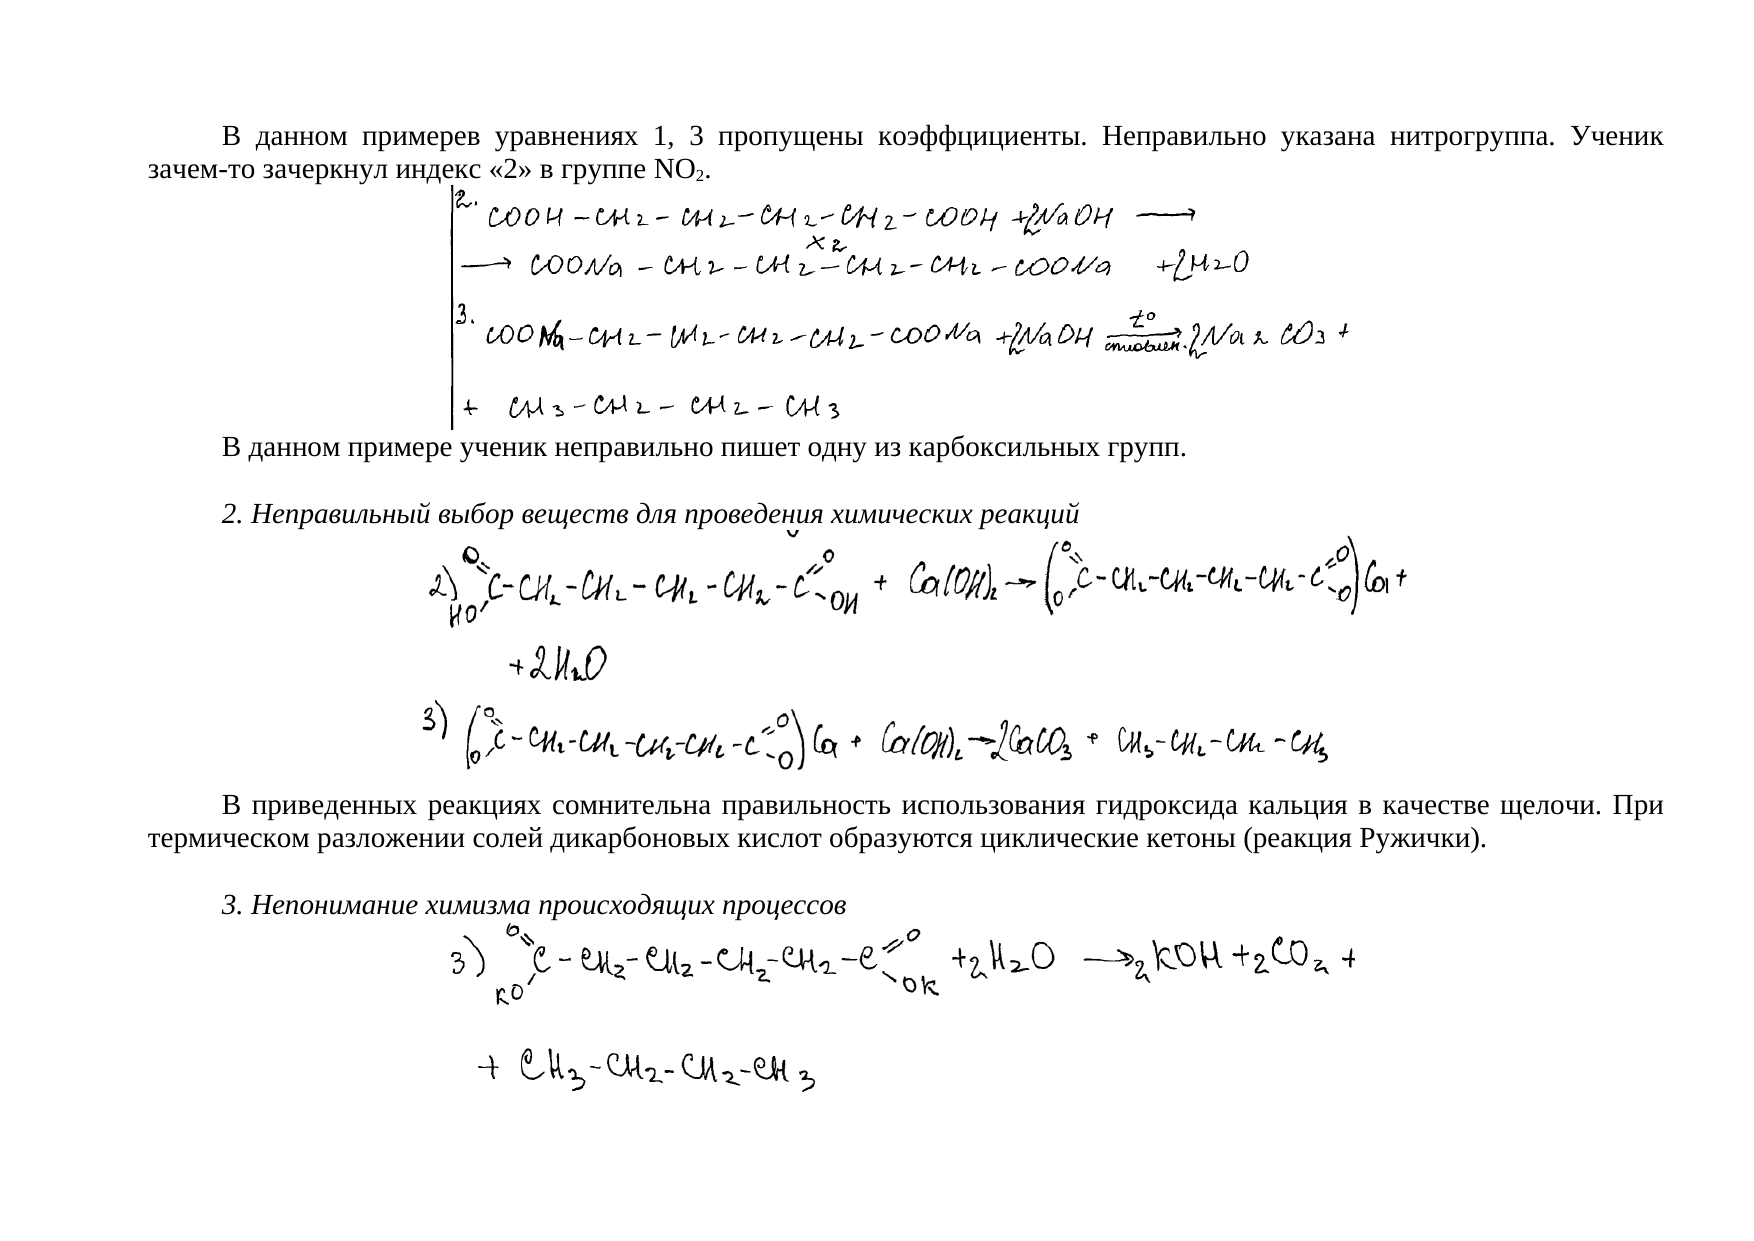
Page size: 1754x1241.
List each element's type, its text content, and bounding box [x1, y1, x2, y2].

text В данном примере ученик неправильно пишет одну из карбоксильных групп. [148, 429, 1665, 463]
text В данном примерев уравнениях 1, 3 пропущены коэффцициенты. Неправильно указана нитрогруппа. Ученик зачем-то зачеркнул индекс «2» в группе NO2. [148, 118, 1665, 185]
text 3. Непонимание химизма происходящих процессов [148, 887, 1665, 921]
picture [405, 530, 1408, 787]
picture [448, 921, 1365, 1094]
text В приведенных реакциях сомнительна правильность использования гидроксида кальция в качестве щелочи. При термическом разложении солей дикарбоновых кислот образуются циклические кетоны (реакция Ружички). [148, 787, 1665, 854]
picture [450, 185, 1363, 430]
text 2. Неправильный выбор веществ для проведения химических реакций [148, 497, 1665, 530]
